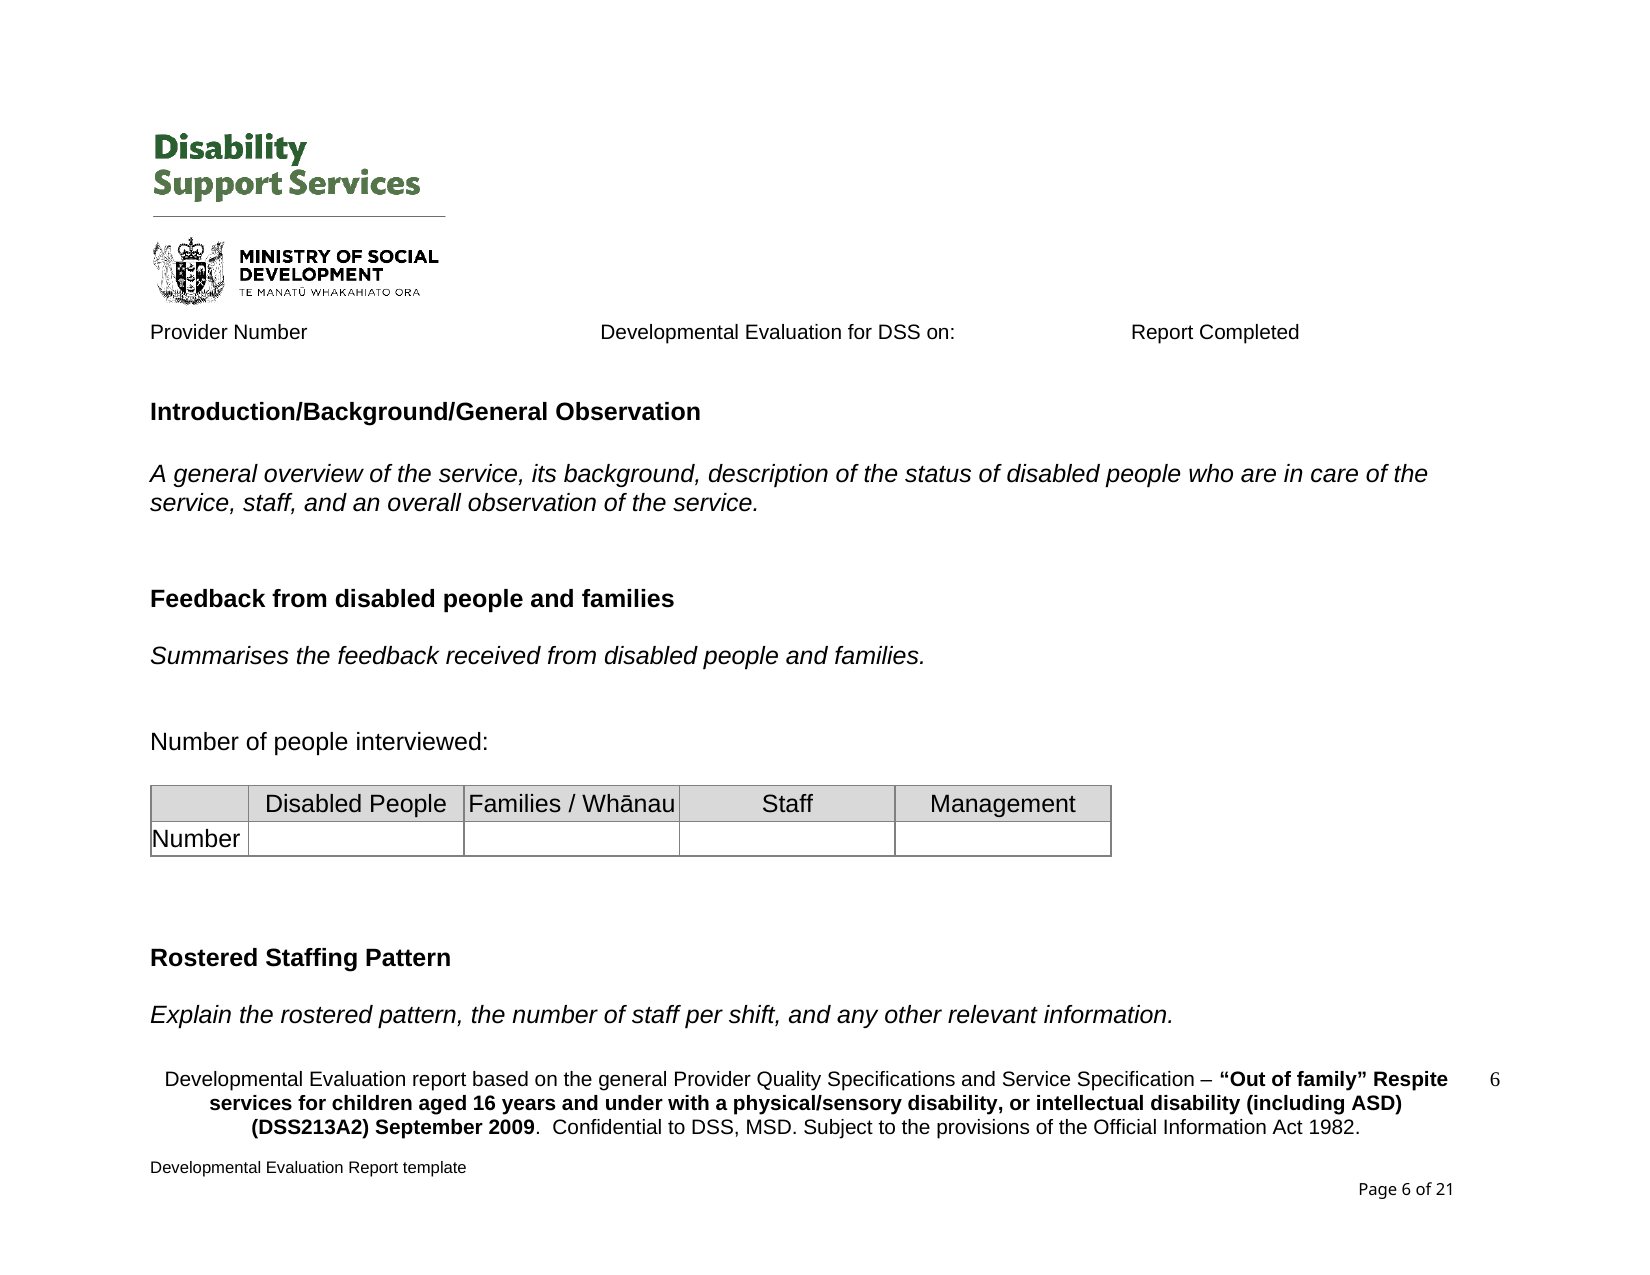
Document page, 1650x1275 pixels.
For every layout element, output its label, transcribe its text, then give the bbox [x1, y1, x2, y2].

text Rostered Staffing Pattern [150, 943, 1500, 972]
subtitle Introduction/Background/General Observation [150, 397, 1500, 425]
text A general overview of the service, its background, description of the status of disabled people who are in care of the service, staff, and an overall observation of the service. [150, 459, 1500, 516]
text Number of people interviewed: [150, 727, 1500, 756]
table_header Management [896, 786, 1110, 821]
table_cell [680, 822, 894, 855]
table_header Disabled People [249, 786, 463, 821]
picture [150, 75, 448, 320]
text Summarises the feedback received from disabled people and families. [150, 641, 1500, 670]
table_cell [896, 822, 1110, 855]
table_cell Number [152, 822, 248, 855]
table_cell [465, 822, 679, 855]
text Explain the rostered pattern, the number of staff per shift, and any other relevant information. [150, 1000, 1500, 1029]
table_header Families / Whānau [465, 786, 679, 821]
table_header [152, 786, 248, 821]
table_cell [249, 822, 463, 855]
table_header Staff [680, 786, 894, 821]
subtitle Feedback from disabled people and families [150, 583, 1500, 612]
